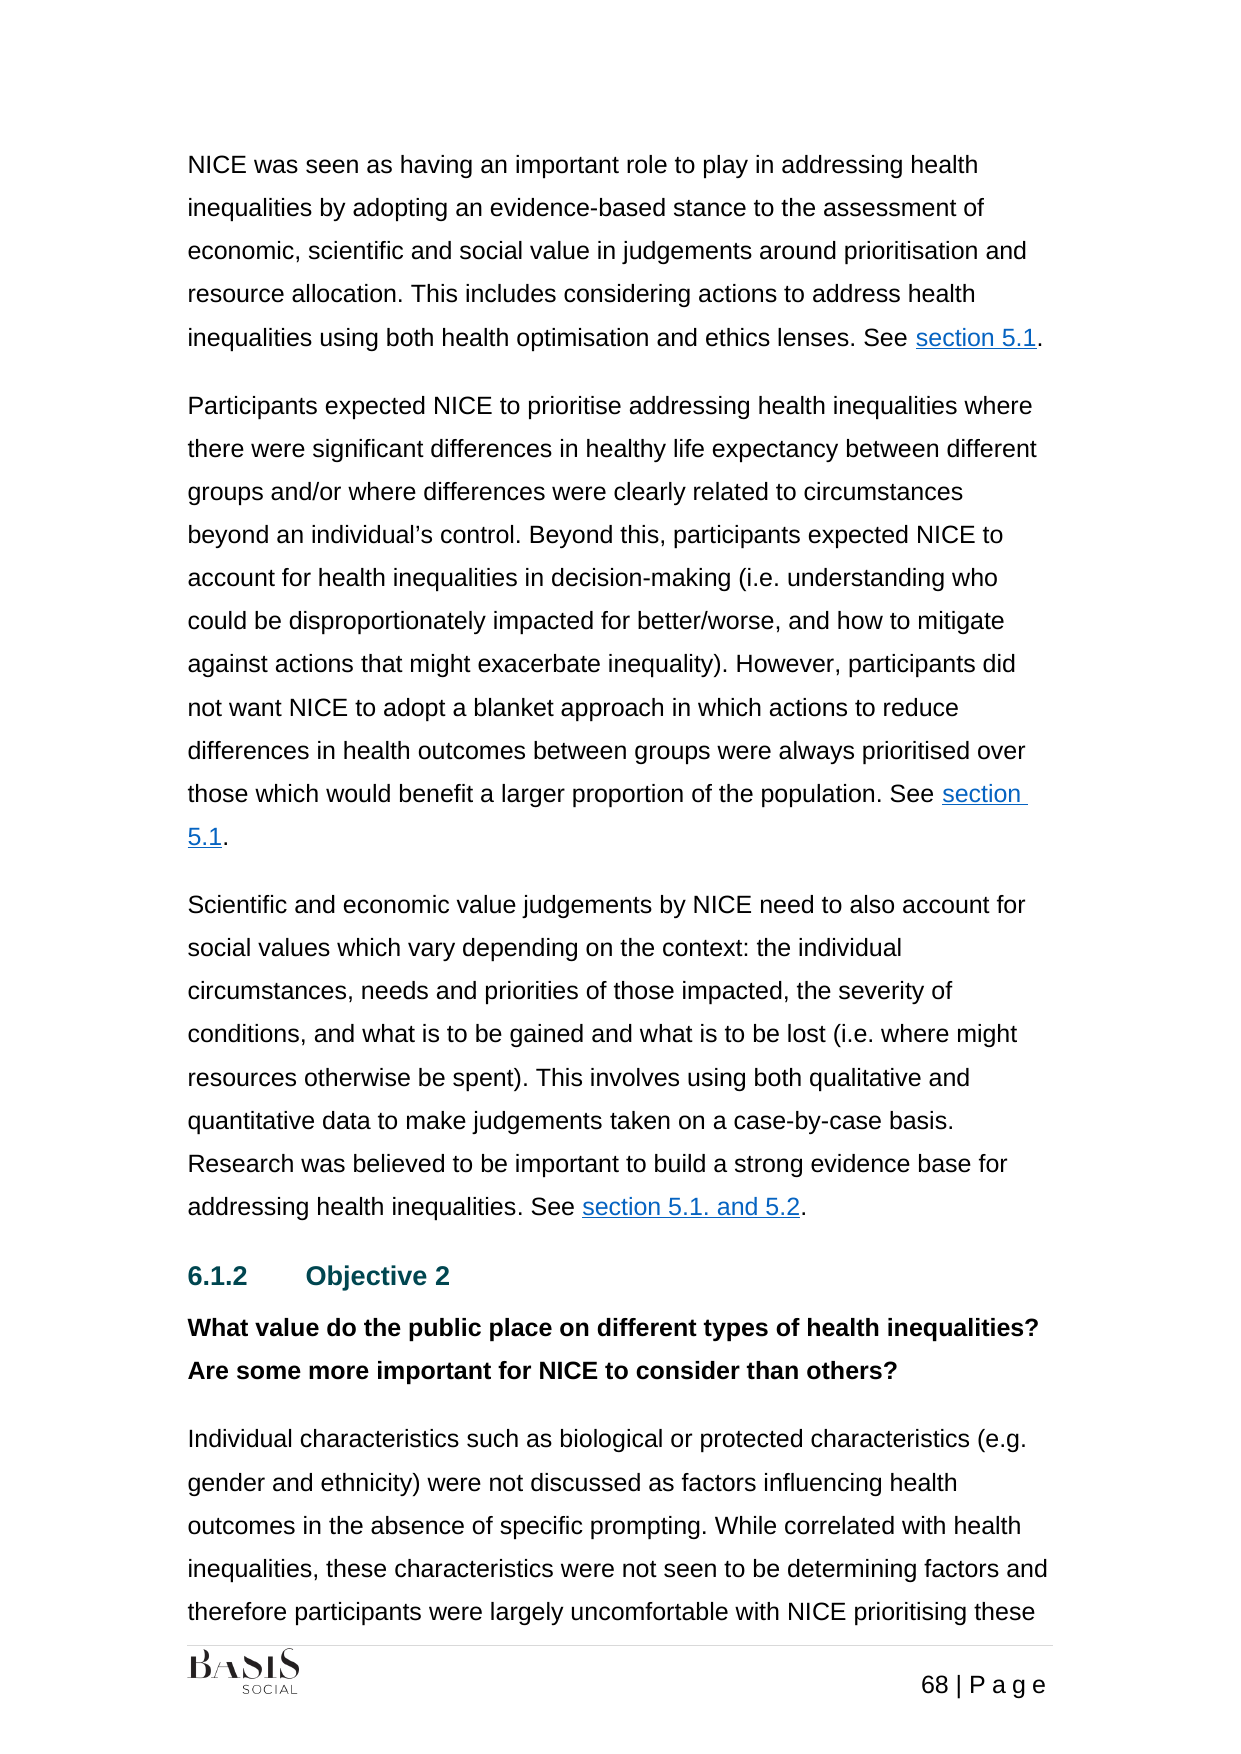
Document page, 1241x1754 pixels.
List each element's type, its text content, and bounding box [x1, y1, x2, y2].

text NICE was seen as having an important role to play in addressing health inequalities by adopting an evidence-based stance to the assessment of economic, scientific and social value in judgements around prioritisation and resource allocation. This includes considering actions to address health inequalities using both health optimisation and ethics lenses. See section 5.1. [187, 150, 1053, 351]
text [187, 1424, 1053, 1626]
picture [187, 1648, 299, 1694]
text Scientific and economic value judgements by NICE need to also account for social values which vary depending on the context: the individual circumstances, needs and priorities of those impacted, the severity of conditions, and what is to be gained and what is to be lost (i.e. where might resources otherwise be spent). This involves using both qualitative and quantitative data to make judgements taken on a case-by-case basis. Research was believed to be important to build a strong evidence base for addressing health inequalities. See section 5.1. and 5.2. [187, 890, 1053, 1221]
text What value do the public place on different types of health inequalities? Are some more important for NICE to consider than others? [187, 1313, 1053, 1385]
subtitle Objective 2 [187, 1260, 1053, 1291]
text Participants expected NICE to prioritise addressing health inequalities where there were significant differences in healthy life expectancy between different groups and/or where differences were clearly related to circumstances beyond an individual’s control. Beyond this, participants expected NICE to account for health inequalities in decision-making (i.e. understanding who could be disproportionately impacted for better/worse, and how to mitigate against actions that might exacerbate inequality). However, participants did not want NICE to adopt a blanket approach in which actions to reduce differences in health outcomes between groups were always prioritised over those which would benefit a larger proportion of the population. See section 5.1. [187, 391, 1053, 851]
